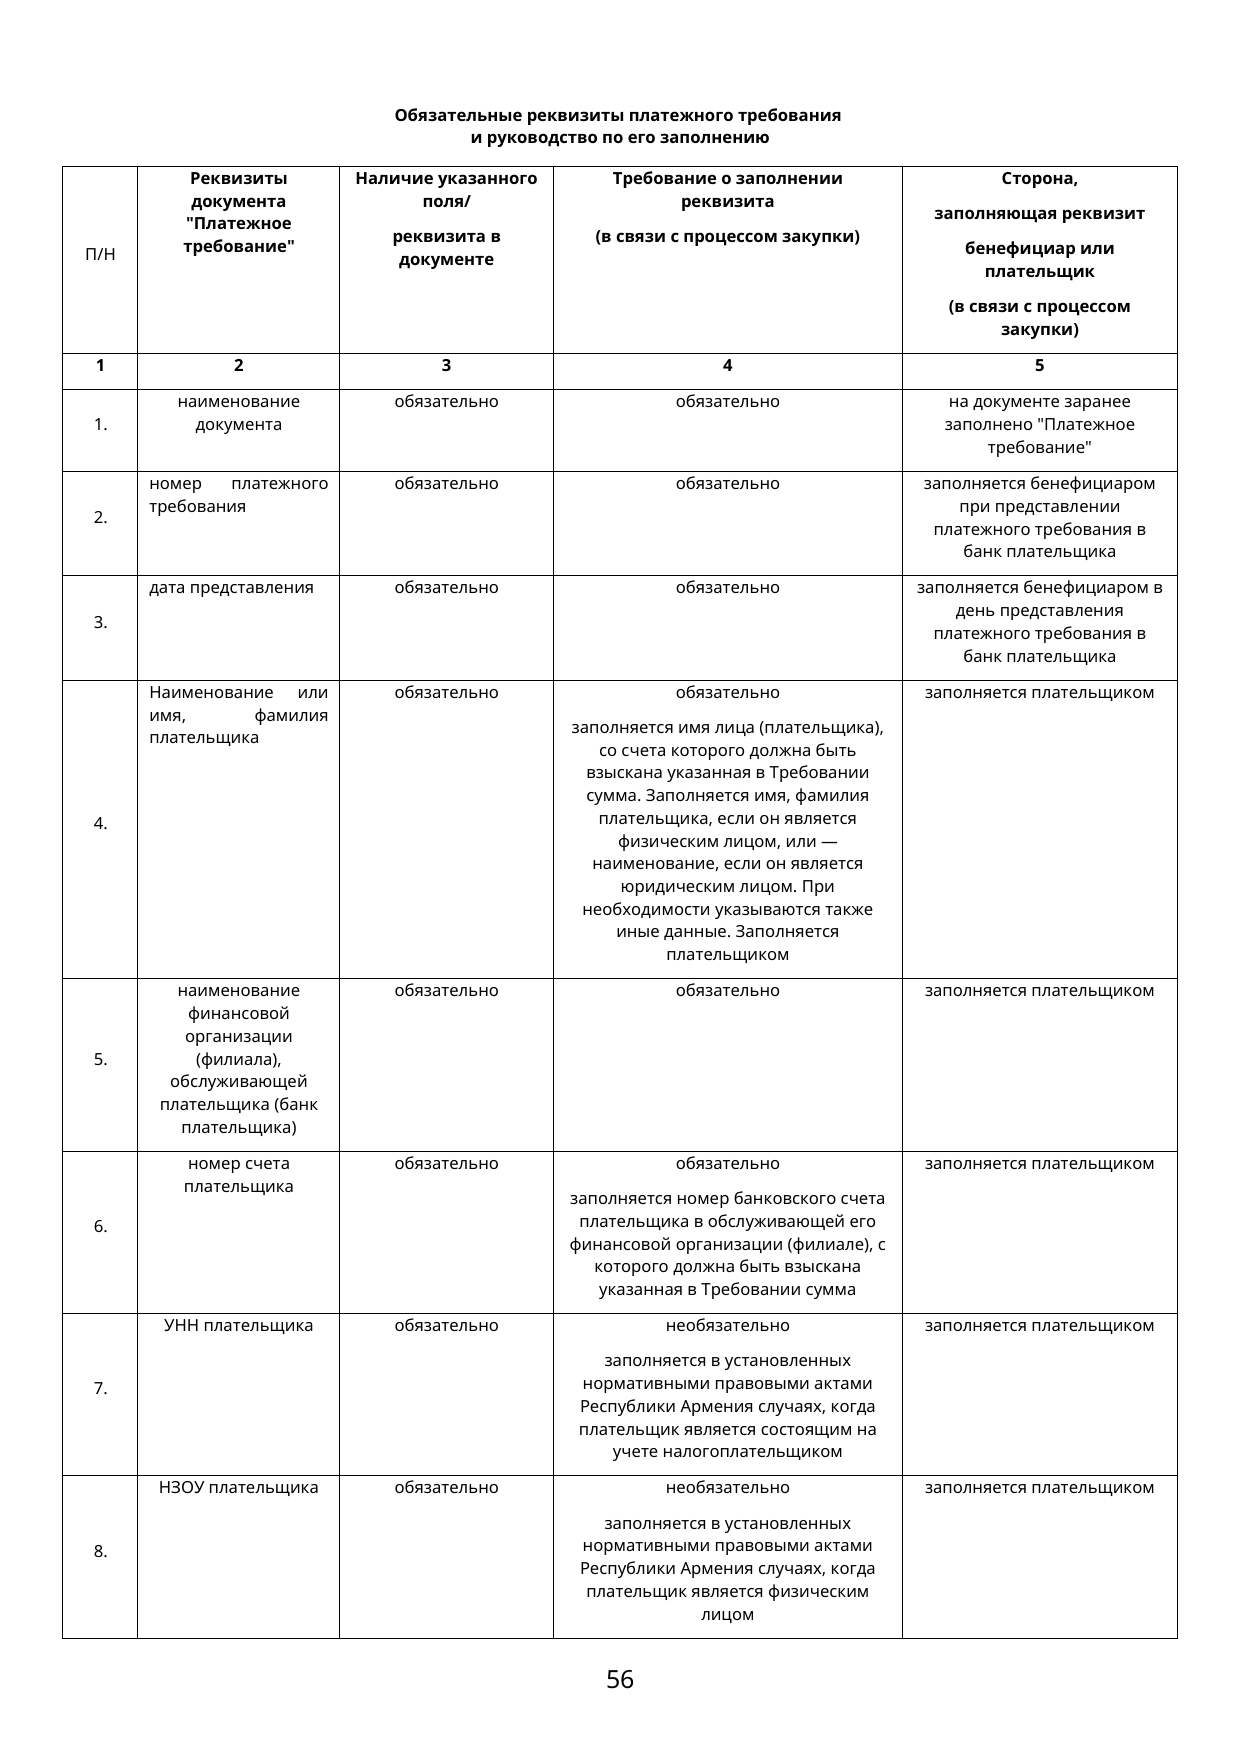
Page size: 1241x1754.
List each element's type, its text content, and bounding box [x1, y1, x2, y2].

table_header Требование о заполнении реквизита (в связи с процессом закупки) [554, 167, 902, 353]
table_cell обязательно [554, 472, 902, 575]
table_cell необязательно заполняется в установленных нормативными правовыми актами Республики Армения случаях, когда плательщик является физическим лицом [554, 1476, 902, 1637]
table_cell 3. [63, 576, 137, 679]
text Обязательные реквизиты платежного требования и руководство по его заполнению [207, 103, 1034, 149]
table_cell дата представления [138, 576, 339, 679]
table_cell УНН плательщика [138, 1314, 339, 1475]
table_cell обязательно [340, 1314, 553, 1475]
table_cell 1 [63, 354, 137, 389]
table_cell Наименование или имя, фамилия плательщика [138, 681, 339, 978]
table_cell 1. [63, 390, 137, 471]
table_cell обязательно заполняется номер банковского счета плательщика в обслуживающей его финансовой организации (филиале), с которого должна быть взыскана указанная в Требовании сумма [554, 1152, 902, 1313]
table_cell обязательно [340, 1476, 553, 1637]
table_cell обязательно [554, 979, 902, 1151]
table_cell 3 [340, 354, 553, 389]
table_cell 4. [63, 681, 137, 978]
table_cell 2. [63, 472, 137, 575]
table_cell обязательно [340, 390, 553, 471]
table_cell заполняется бенефициаром при представлении платежного требования в банк плательщика [903, 472, 1177, 575]
table_cell НЗОУ плательщика [138, 1476, 339, 1637]
table_cell обязательно [554, 576, 902, 679]
table_cell наименование финансовой организации (филиала), обслуживающей плательщика (банк плательщика) [138, 979, 339, 1151]
table_cell обязательно [340, 1152, 553, 1313]
table_cell обязательно [340, 472, 553, 575]
table_cell 5 [903, 354, 1177, 389]
table_cell заполняется плательщиком [903, 1476, 1177, 1637]
table_cell обязательно заполняется имя лица (плательщика), со счета которого должна быть взыскана указанная в Требовании сумма. Заполняется имя, фамилия плательщика, если он является физическим лицом, или — наименование, если он является юридическим лицом. При необходимости указываются также иные данные. Заполняется плательщиком [554, 681, 902, 978]
table_cell номер платежного требования [138, 472, 339, 575]
table_cell 6. [63, 1152, 137, 1313]
table_cell номер счета плательщика [138, 1152, 339, 1313]
table_cell заполняется плательщиком [903, 1152, 1177, 1313]
table_header Реквизиты документа "Платежное требование" [138, 167, 339, 353]
table_cell необязательно заполняется в установленных нормативными правовыми актами Республики Армения случаях, когда плательщик является состоящим на учете налогоплательщиком [554, 1314, 902, 1475]
table_cell на документе заранее заполнено "Платежное требование" [903, 390, 1177, 471]
table_cell наименование документа [138, 390, 339, 471]
table_cell заполняется плательщиком [903, 1314, 1177, 1475]
table_cell 4 [554, 354, 902, 389]
table_cell обязательно [340, 681, 553, 978]
table_cell обязательно [340, 979, 553, 1151]
table_cell заполняется бенефициаром в день представления платежного требования в банк плательщика [903, 576, 1177, 679]
table_cell 5. [63, 979, 137, 1151]
table_header Наличие указанного поля/ реквизита в документе [340, 167, 553, 353]
table_cell 8. [63, 1476, 137, 1637]
table_header П/Н [63, 167, 137, 353]
table_cell 2 [138, 354, 339, 389]
table_cell обязательно [554, 390, 902, 471]
table_cell 7. [63, 1314, 137, 1475]
table_header Сторона, заполняющая реквизит бенефициар или плательщик (в связи с процессом закупки) [903, 167, 1177, 353]
table_cell заполняется плательщиком [903, 979, 1177, 1151]
table_cell обязательно [340, 576, 553, 679]
table_cell заполняется плательщиком [903, 681, 1177, 978]
